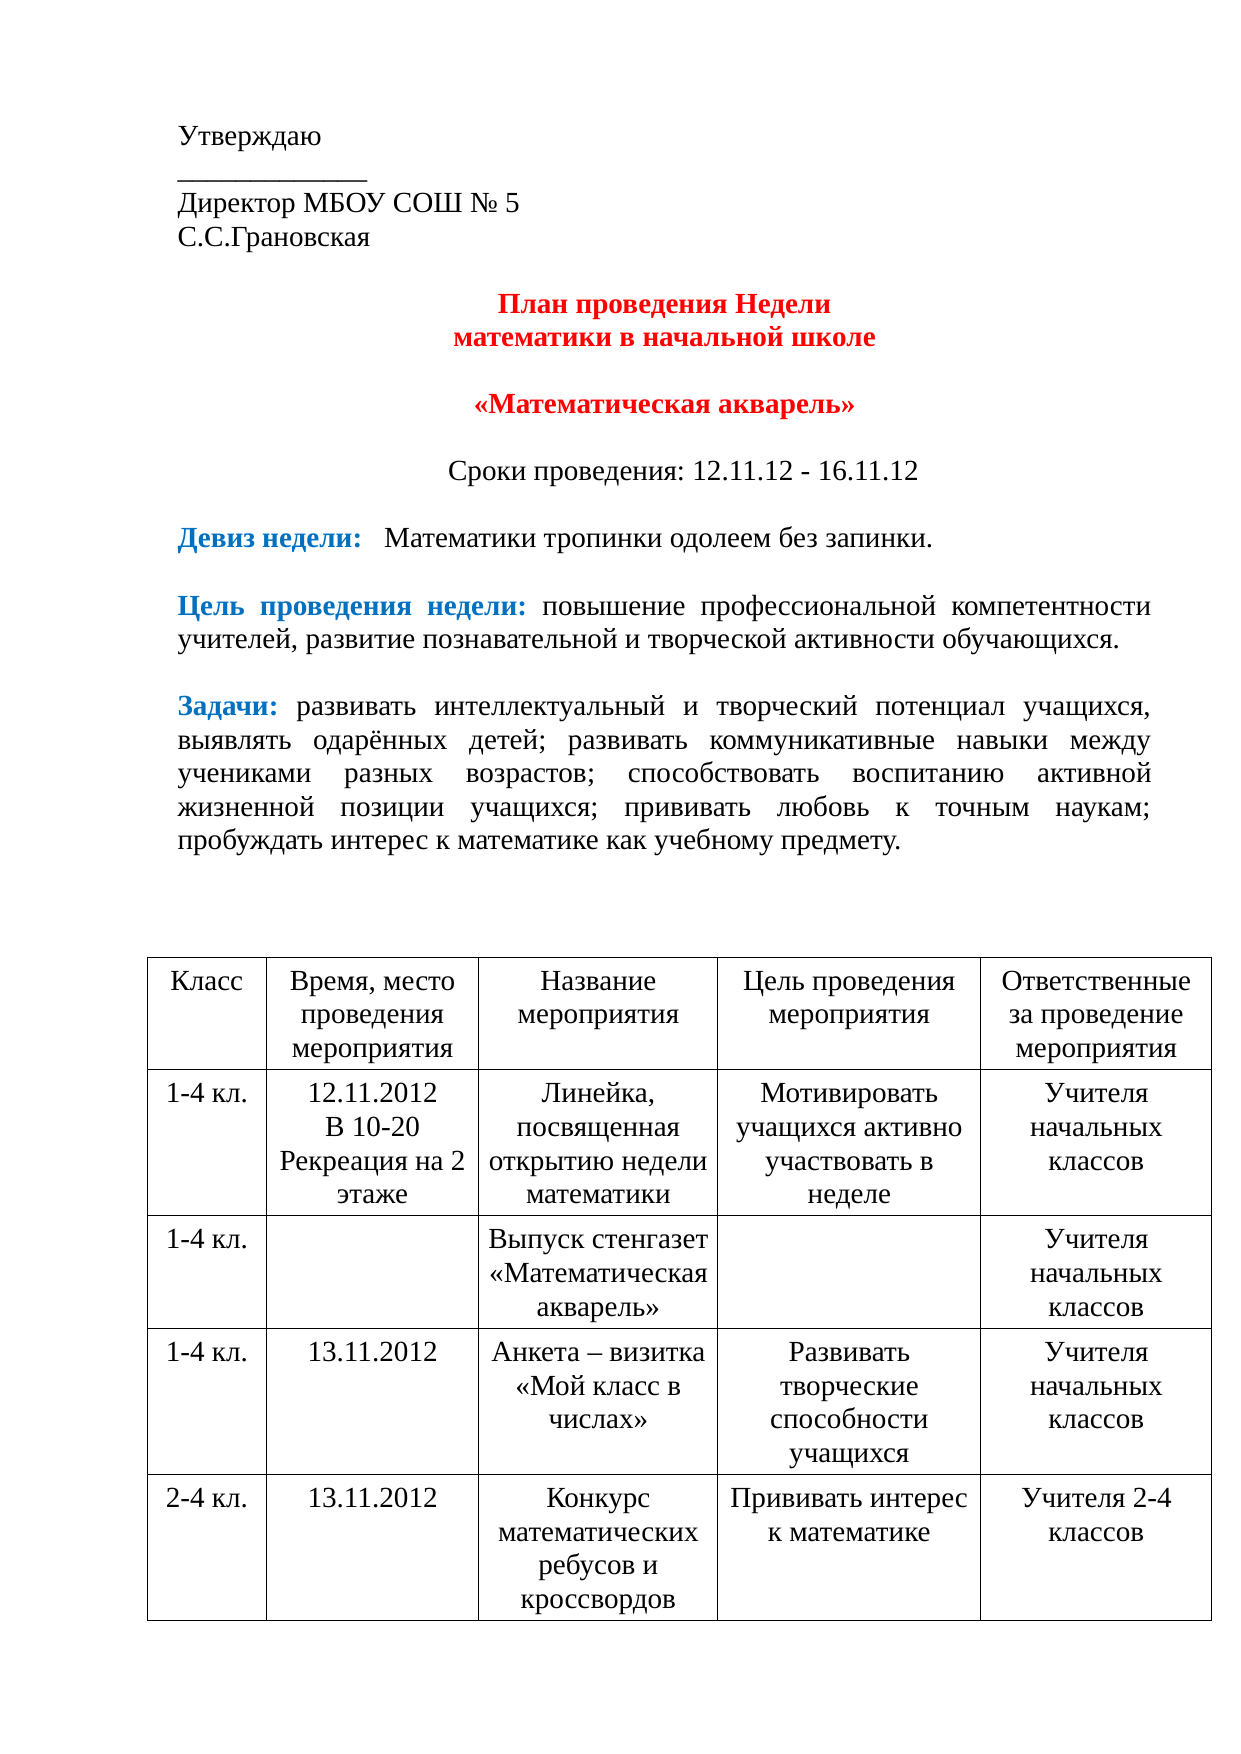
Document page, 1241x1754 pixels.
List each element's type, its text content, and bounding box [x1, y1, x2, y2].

table_cell Анкета – визитка «Мой класс в числах» [479, 1329, 717, 1474]
text Сроки проведения: 12.11.12 - 16.11.12 [215, 453, 1152, 487]
text Девиз недели: Математики тропинки одолеем без запинки. [177, 521, 1152, 554]
text Утверждаю [177, 118, 1152, 152]
table_cell [267, 1216, 478, 1328]
table_cell [718, 1216, 980, 1328]
table_cell 1-4 кл. [148, 1216, 266, 1328]
table_cell Учителя начальных классов [981, 1070, 1211, 1215]
table_cell Учителя 2-4 классов [981, 1475, 1211, 1620]
text «Математическая акварель» [177, 386, 1152, 420]
table_cell 13.11.2012 [267, 1475, 478, 1620]
text _____________ [177, 152, 1152, 185]
table_cell Прививать интерес к математике [718, 1475, 980, 1620]
table_cell Конкурс математических ребусов и кроссвордов [479, 1475, 717, 1620]
text математики в начальной школе [177, 319, 1152, 353]
table_cell 1-4 кл. [148, 1329, 266, 1474]
table_header Ответственные за проведение мероприятия [981, 958, 1211, 1069]
table_cell Учителя начальных классов [981, 1216, 1211, 1328]
table_header Цель проведения мероприятия [718, 958, 980, 1069]
table_cell Линейка, посвященная открытию недели математики [479, 1070, 717, 1215]
table_header Время, место проведения мероприятия [267, 958, 478, 1069]
table_header Название мероприятия [479, 958, 717, 1069]
table_cell 12.11.2012 В 10-20 Рекреация на 2 этаже [267, 1070, 478, 1215]
text Цель проведения недели: повышение профессиональной компетентности учителей, развитие познавательной и творческой активности обучающихся. [177, 588, 1152, 655]
text С.С.Грановская [177, 219, 1152, 252]
table_cell Учителя начальных классов [981, 1329, 1211, 1474]
table_cell 1-4 кл. [148, 1070, 266, 1215]
table_cell Развивать творческие способности учащихся [718, 1329, 980, 1474]
table_header Класс [148, 958, 266, 1069]
text План проведения Недели [177, 286, 1152, 319]
text Директор МБОУ СОШ № 5 [177, 185, 1152, 219]
text Задачи: развивать интеллектуальный и творческий потенциал учащихся, выявлять одарённых детей; развивать коммуникативные навыки между учениками разных возрастов; способствовать воспитанию активной жизненной позиции учащихся; прививать любовь к точным наукам; пробуждать интерес к математике как учебному предмету. [177, 688, 1152, 856]
table_cell Выпуск стенгазет «Математическая акварель» [479, 1216, 717, 1328]
table_cell Мотивировать учащихся активно участвовать в неделе [718, 1070, 980, 1215]
table_cell 2-4 кл. [148, 1475, 266, 1620]
table_cell 13.11.2012 [267, 1329, 478, 1474]
